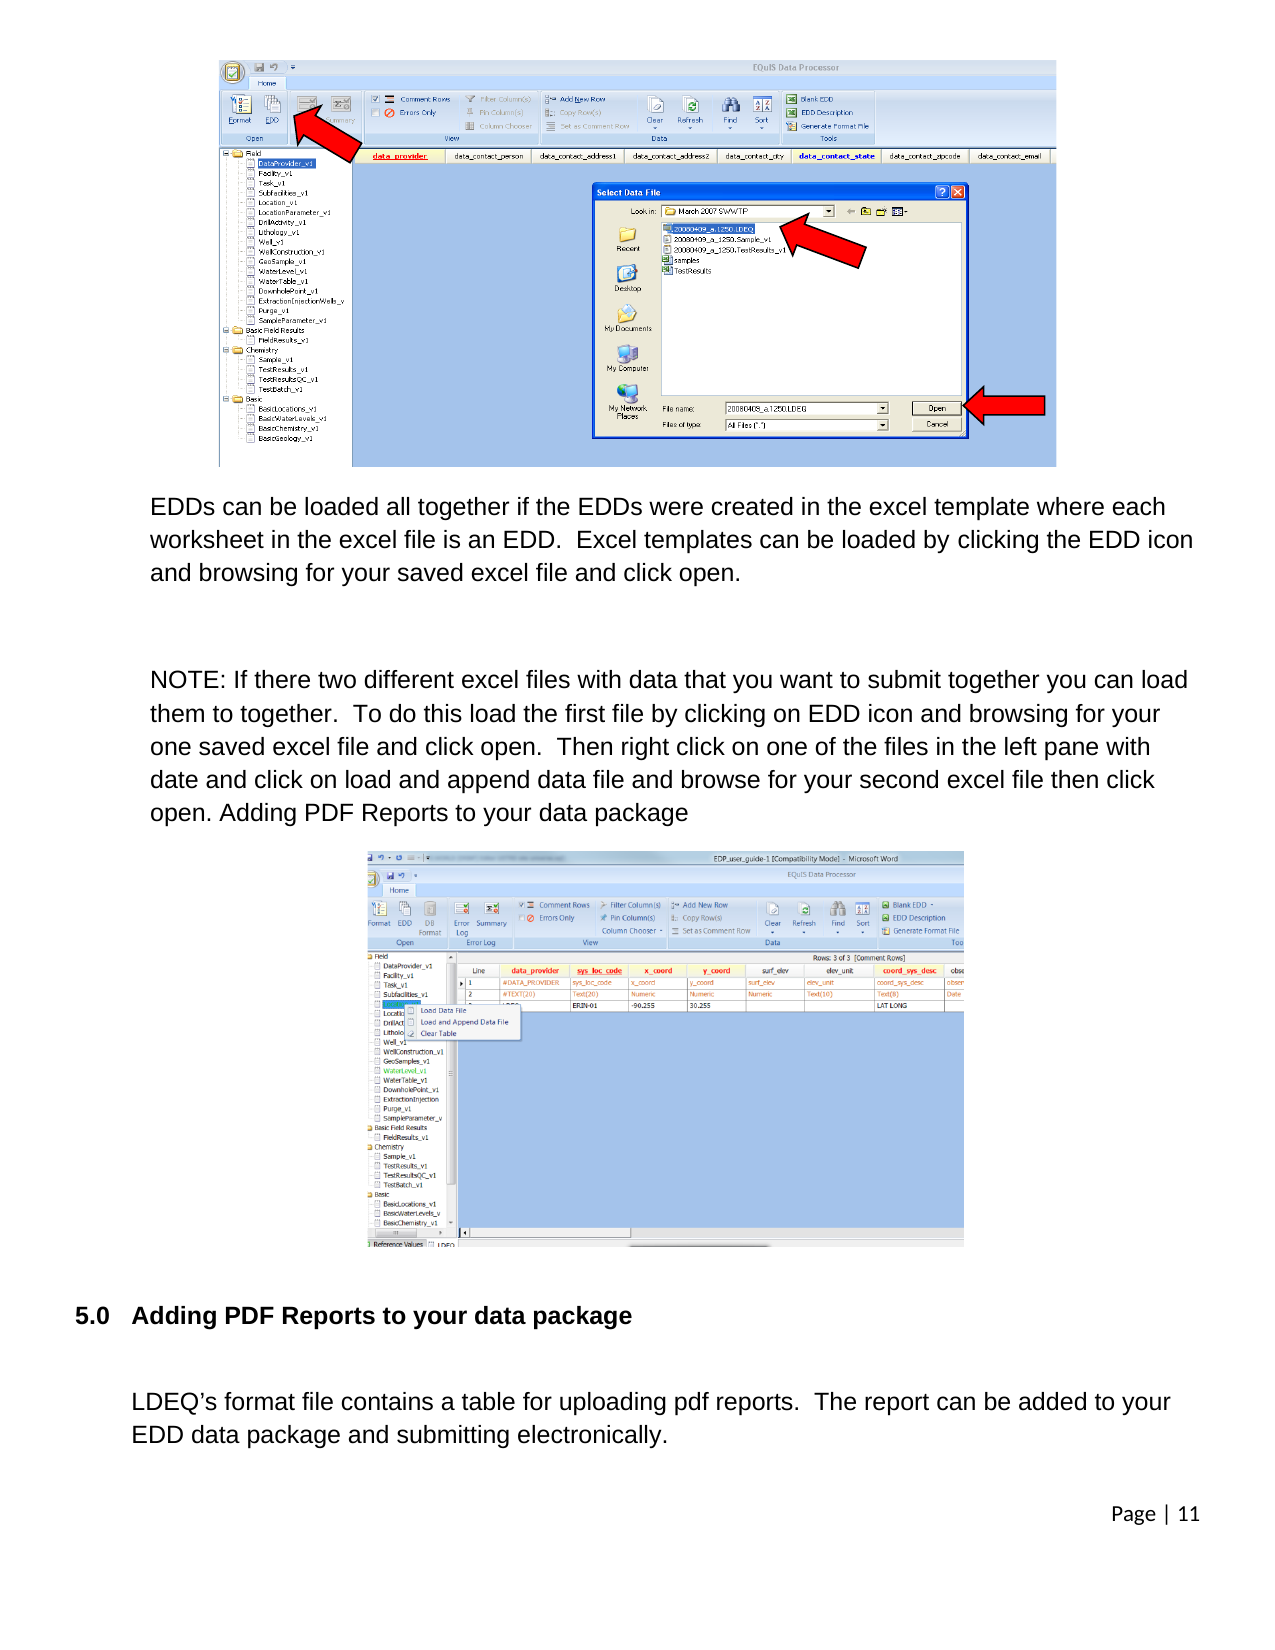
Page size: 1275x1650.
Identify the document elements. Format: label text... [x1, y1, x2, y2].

picture [218, 60, 1057, 467]
subtitle Adding PDF Reports to your data package [75, 1301, 1200, 1330]
text LDEQ’s format file contains a table for uploading pdf reports. The report can be added to your EDD data package and submitting electronically. [131, 1387, 1200, 1449]
text EDDs can be loaded all together if the EDDs were created in the excel template where each worksheet in the excel file is an EDD. Excel templates can be loaded by clicking the EDD icon and browsing for your saved excel file and click open. [150, 492, 1200, 587]
text NOTE: If there two different excel files with data that you want to submit together you can load them to together. To do this load the first file by clicking on EDD icon and browsing for your one saved excel file and click open. Then right click on one of the files in the left pane with date and click on load and append data file and browse for your second excel file then click open. Adding PDF Reports to your data package [150, 666, 1200, 826]
picture [367, 851, 964, 1247]
